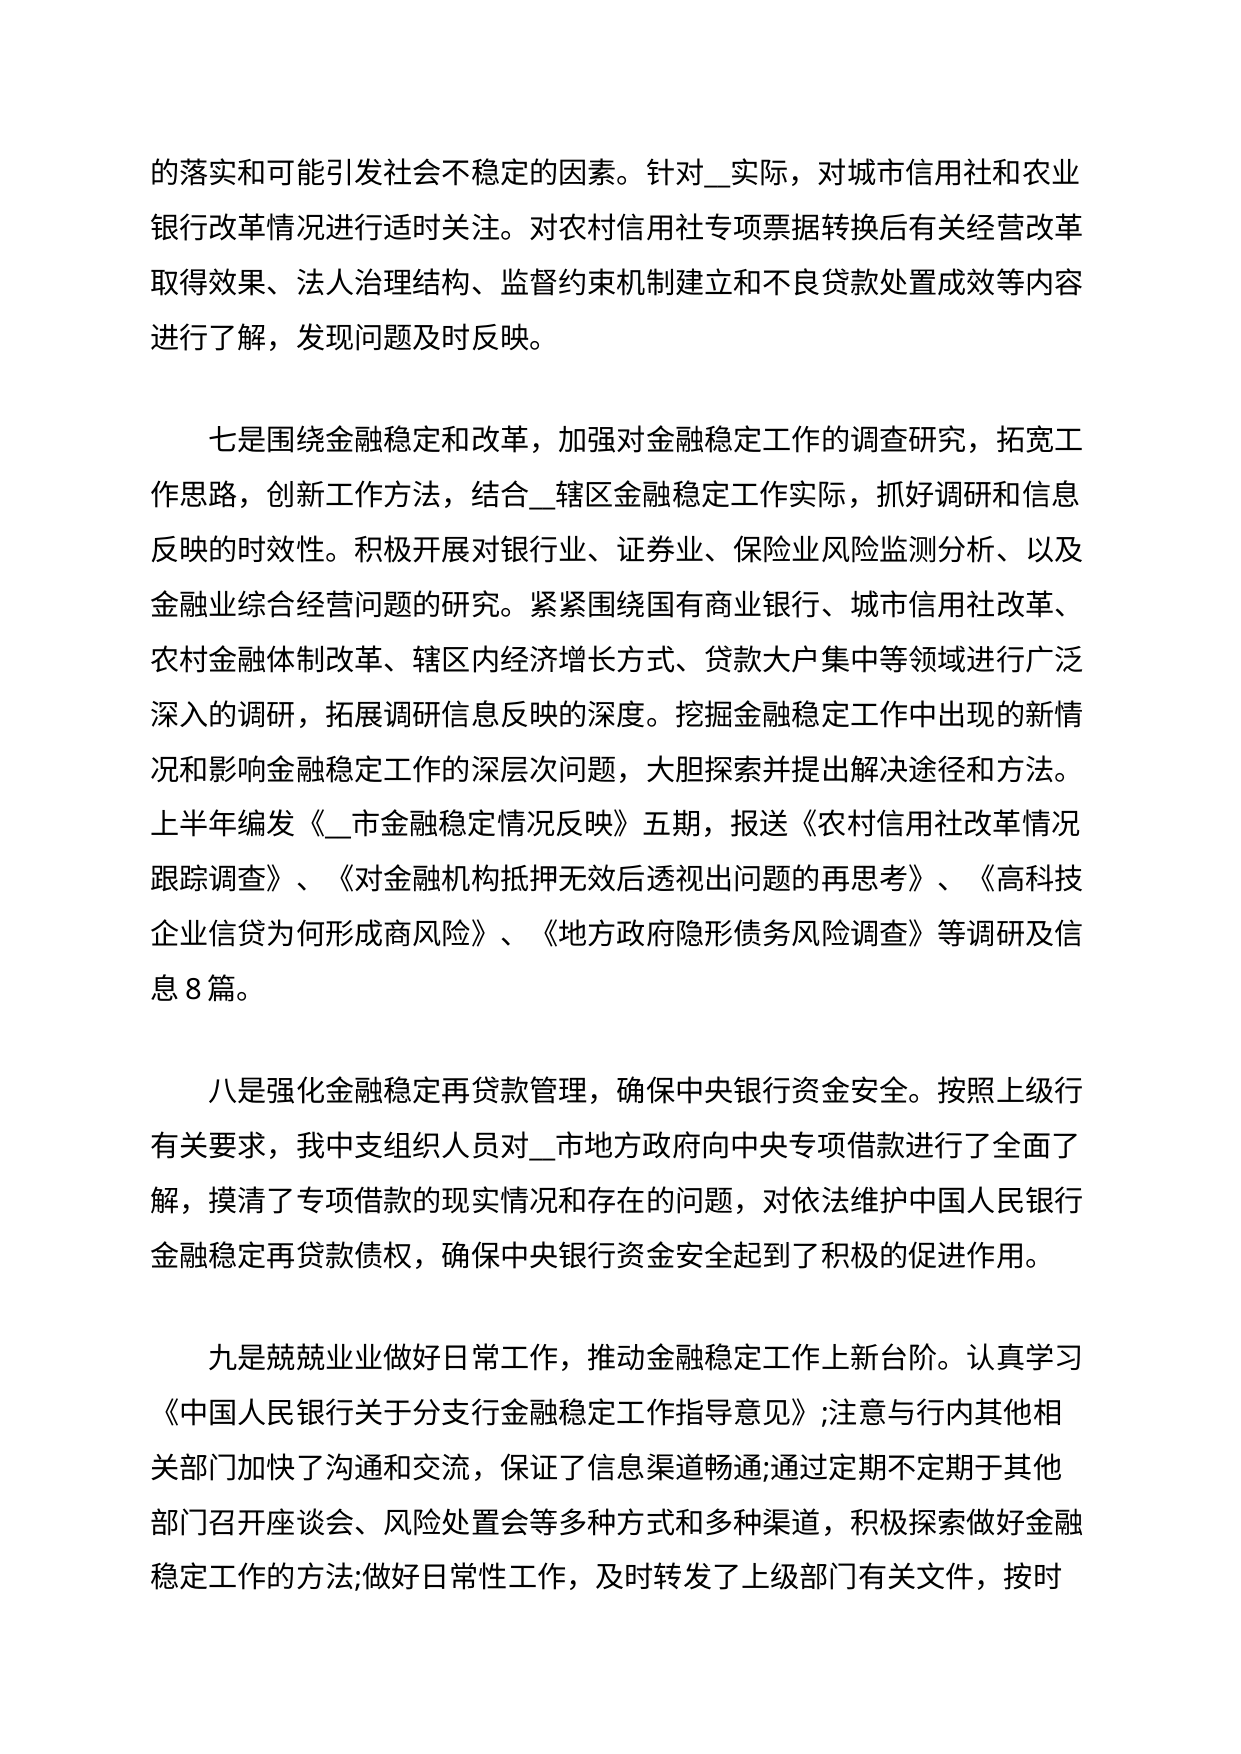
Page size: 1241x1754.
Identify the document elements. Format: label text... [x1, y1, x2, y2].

text 七是围绕金融稳定和改革，加强对金融稳定工作的调查研究，拓宽工作思路，创新工作方法，结合__辖区金融稳定工作实际，抓好调研和信息反映的时效性。积极开展对银行业、证券业、保险业风险监测分析、以及金融业综合经营问题的研究。紧紧围绕国有商业银行、城市信用社改革、农村金融体制改革、辖区内经济增长方式、贷款大户集中等领域进行广泛深入的调研，拓展调研信息反映的深度。挖掘金融稳定工作中出现的新情况和影响金融稳定工作的深层次问题，大胆探索并提出解决途径和方法。上半年编发《__市金融稳定情况反映》五期，报送《农村信用社改革情况跟踪调查》、《对金融机构抵押无效后透视出问题的再思考》、《高科技企业信贷为何形成商风险》、《地方政府隐形债务风险调查》等调研及信息8篇。 [150, 417, 1090, 1008]
text 八是强化金融稳定再贷款管理，确保中央银行资金安全。按照上级行有关要求，我中支组织人员对__市地方政府向中央专项借款进行了全面了解，摸清了专项借款的现实情况和存在的问题，对依法维护中国人民银行金融稳定再贷款债权，确保中央银行资金安全起到了积极的促进作用。 [150, 1068, 1090, 1275]
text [150, 1334, 1090, 1596]
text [150, 150, 1090, 357]
